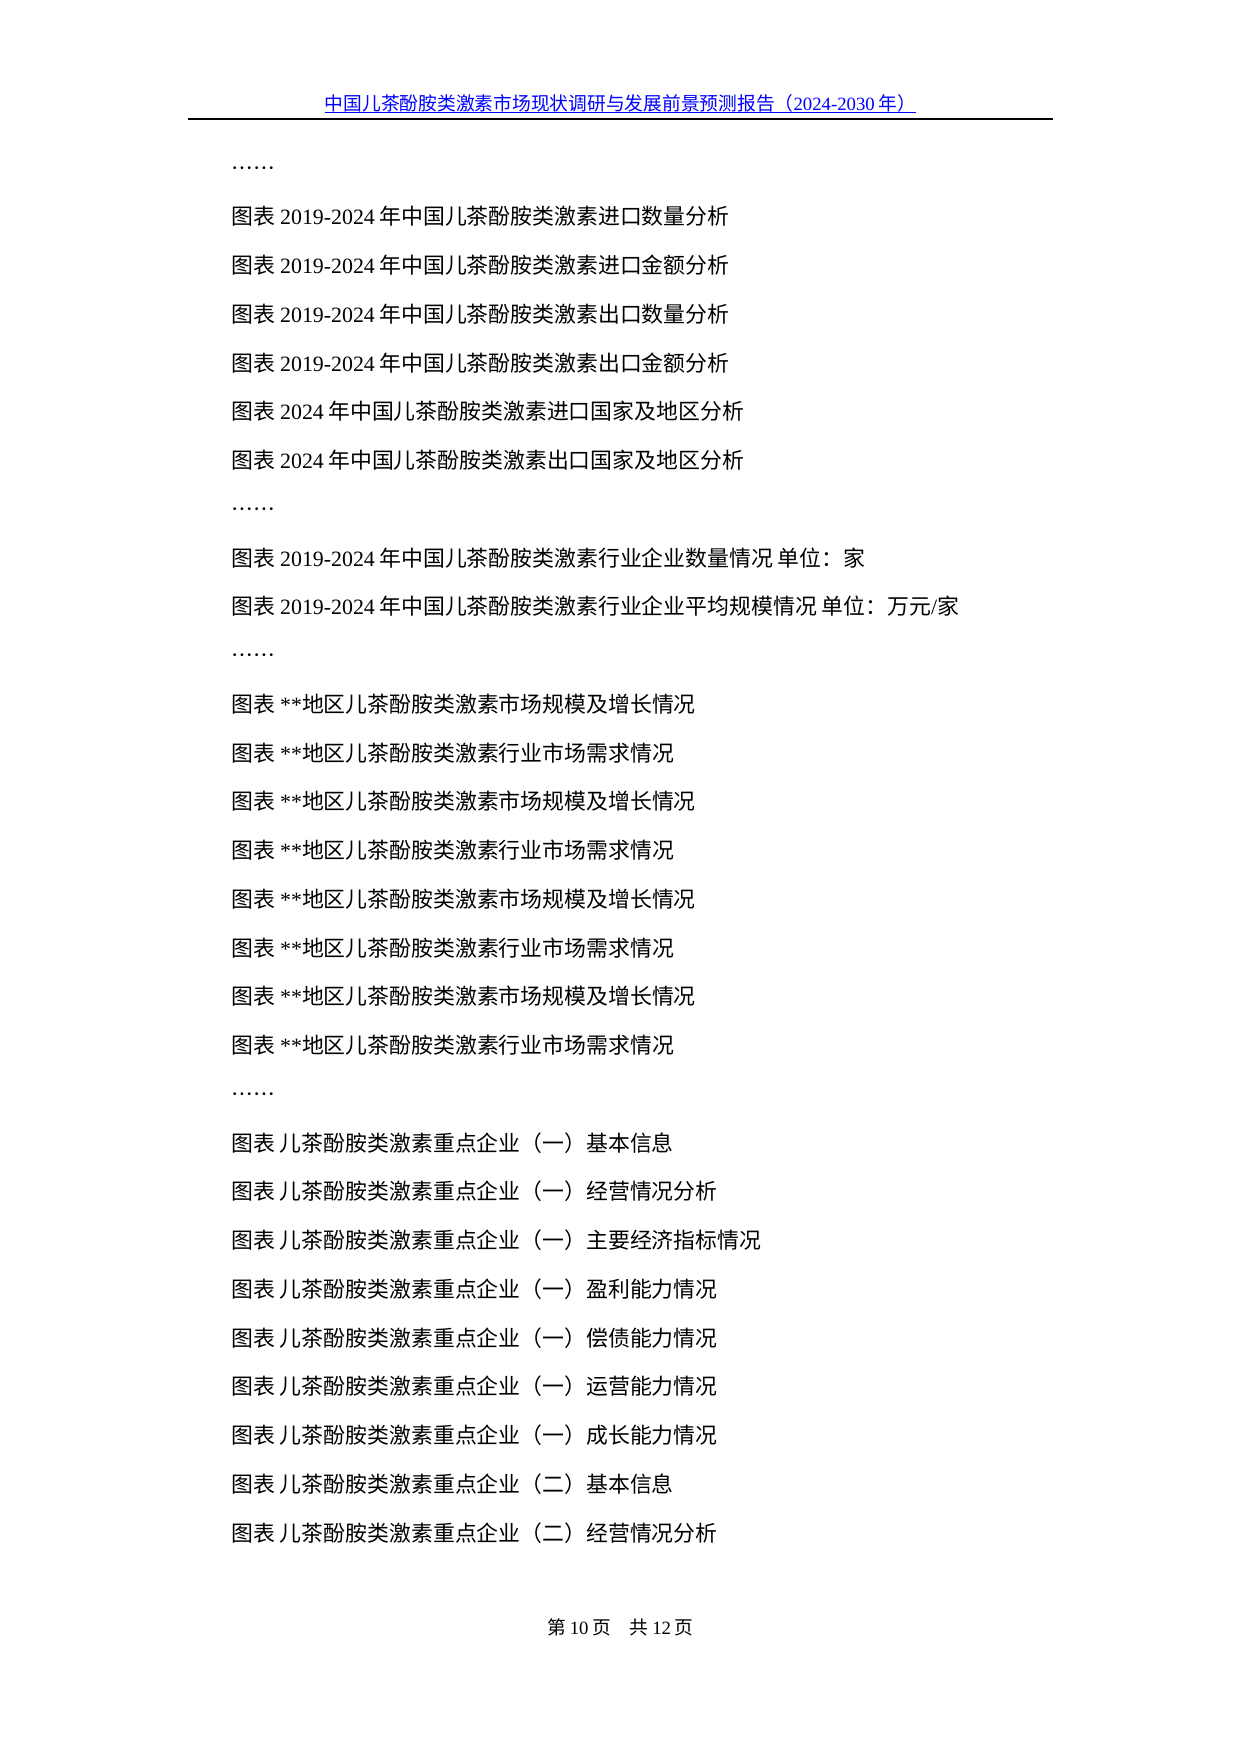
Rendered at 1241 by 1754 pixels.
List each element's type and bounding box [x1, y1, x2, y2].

text [187, 150, 1053, 1548]
